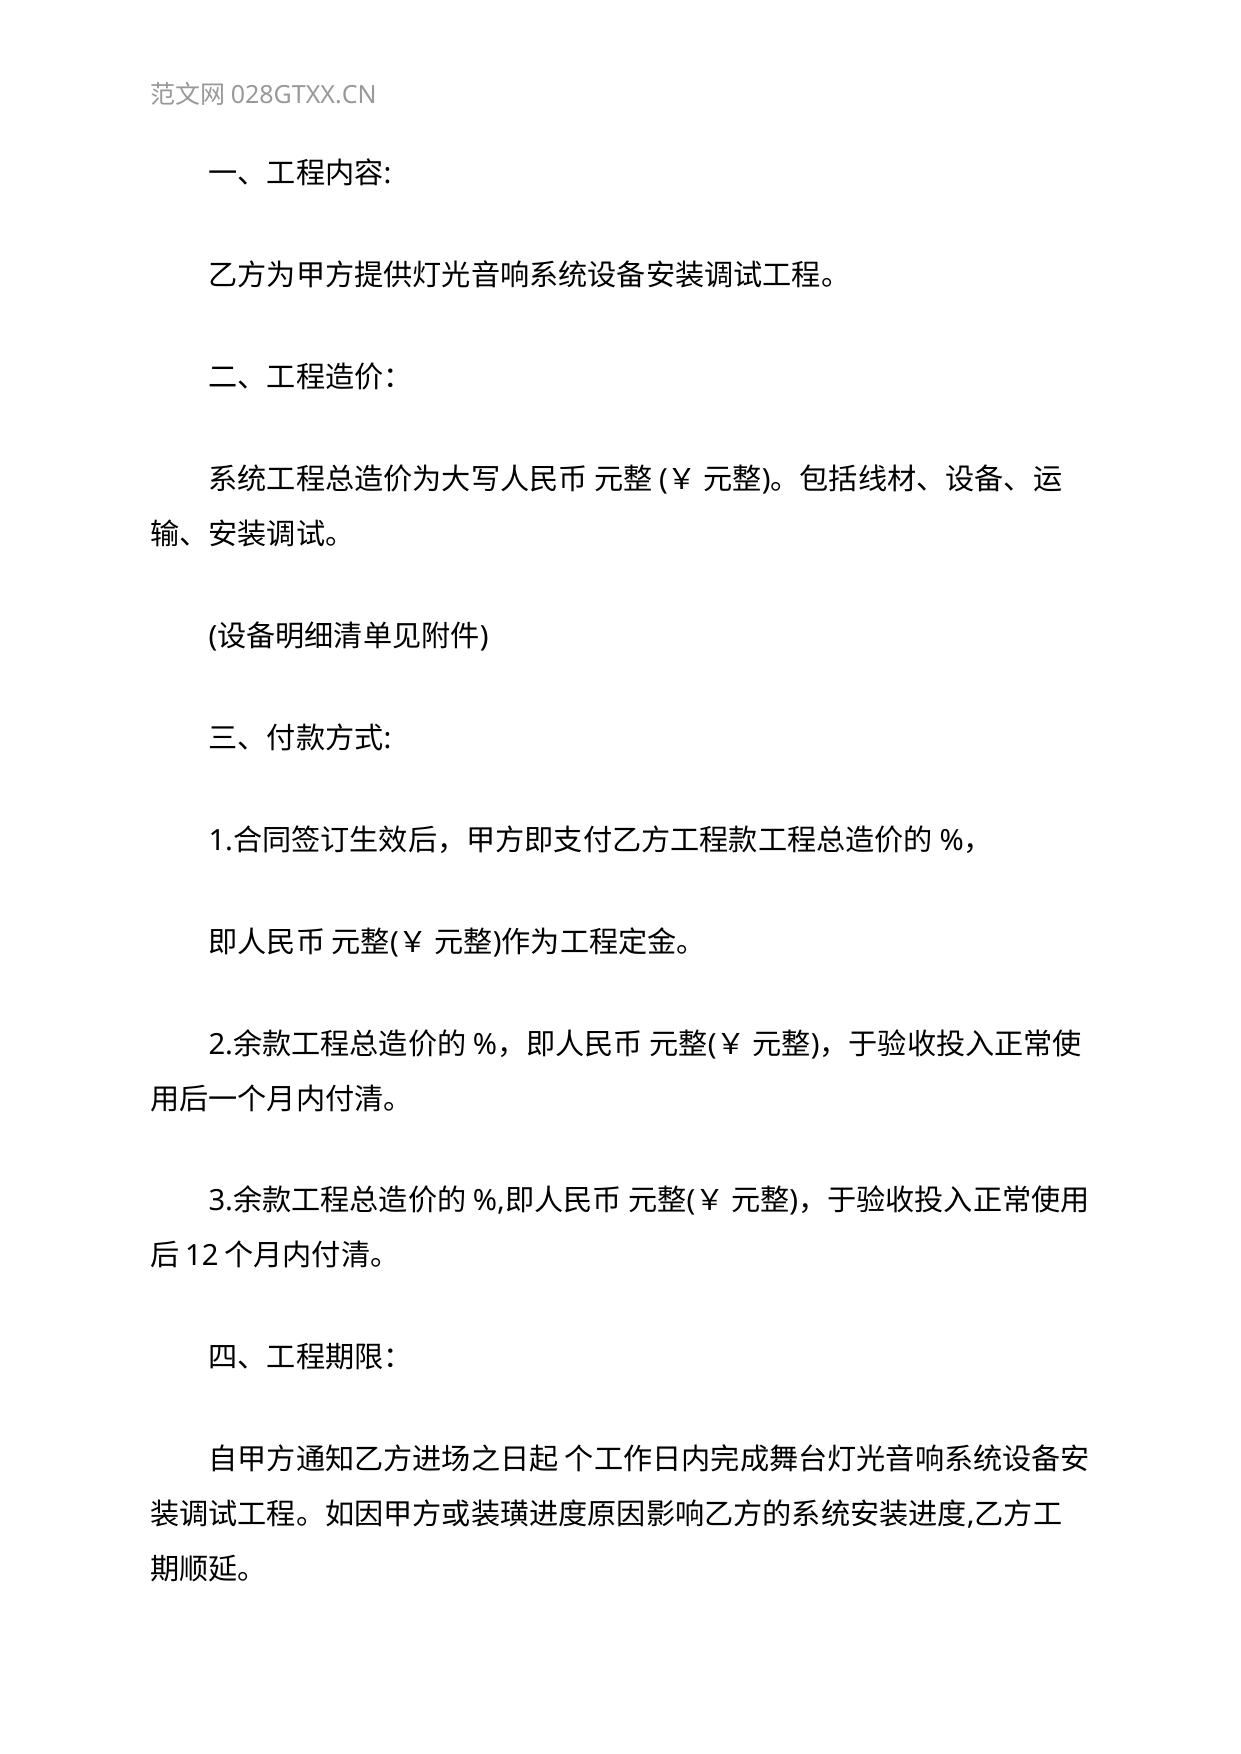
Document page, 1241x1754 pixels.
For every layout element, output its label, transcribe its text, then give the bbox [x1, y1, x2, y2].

text (设备明细清单见附件) [150, 612, 1090, 655]
text 1.合同签订生效后，甲方即支付乙方工程款工程总造价的 %， [150, 816, 1090, 859]
text 乙方为甲方提供灯光音响系统设备安装调试工程。 [150, 252, 1090, 294]
text 系统工程总造价为大写人民币 元整 (￥ 元整)。包括线材、设备、运输、安装调试。 [150, 456, 1090, 553]
text 四、工程期限： [150, 1334, 1090, 1376]
text 3.余款工程总造价的 %,即人民币 元整(￥ 元整)，于验收投入正常使用后12个月内付清。 [150, 1177, 1090, 1274]
text 2.余款工程总造价的 %，即人民币 元整(￥ 元整)，于验收投入正常使用后一个月内付清。 [150, 1020, 1090, 1117]
text 即人民币 元整(￥ 元整)作为工程定金。 [150, 918, 1090, 961]
text 三、付款方式: [150, 714, 1090, 757]
text 二、工程造价： [150, 354, 1090, 396]
text 自甲方通知乙方进场之日起 个工作日内完成舞台灯光音响系统设备安装调试工程。如因甲方或装璜进度原因影响乙方的系统安装进度,乙方工期顺延。 [150, 1436, 1090, 1588]
text 一、工程内容: [150, 150, 1090, 192]
